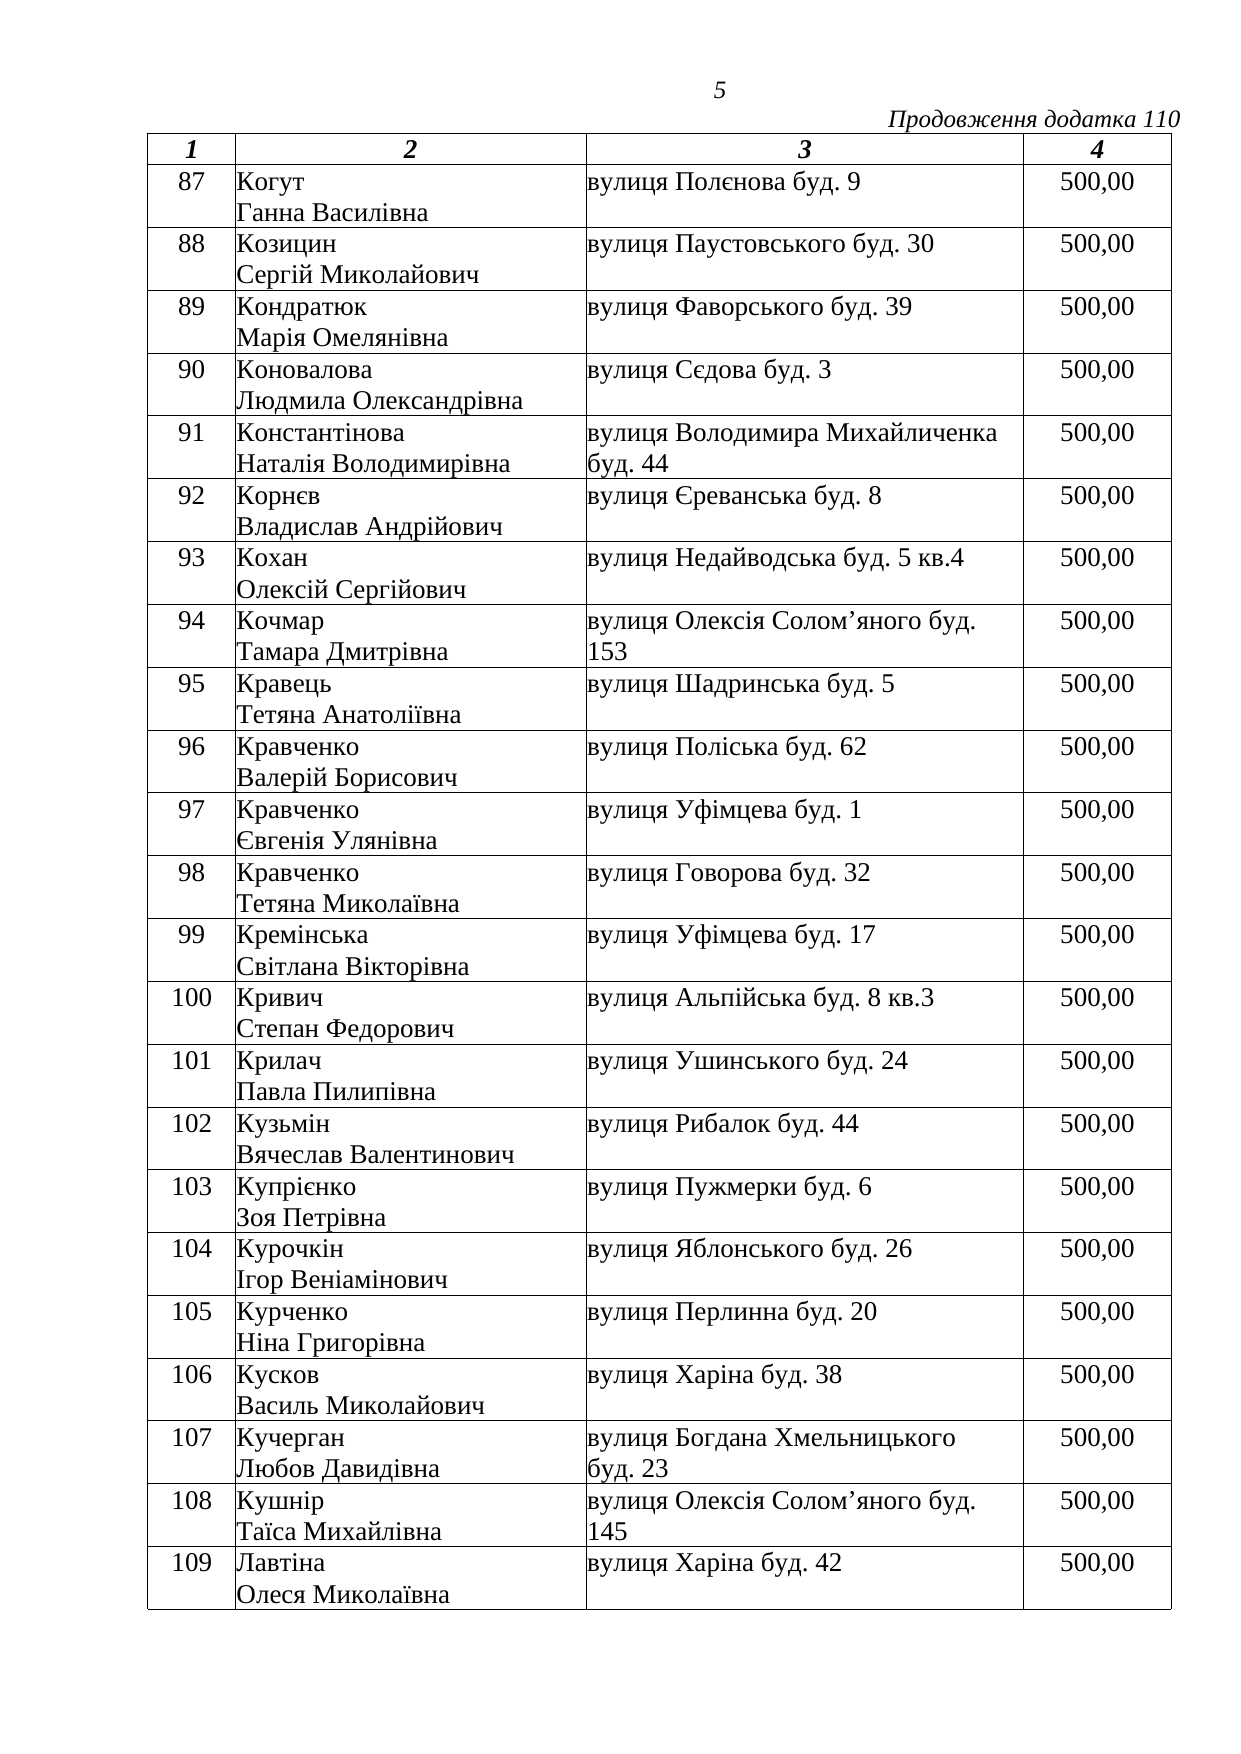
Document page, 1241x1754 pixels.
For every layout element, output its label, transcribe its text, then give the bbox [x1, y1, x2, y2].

table_cell вулиця Уфімцева буд. 17 [587, 919, 1023, 981]
table_header 4 [1024, 134, 1171, 164]
table_cell 500,00 [1024, 1108, 1171, 1169]
table_cell 500,00 [1024, 1359, 1171, 1420]
table_cell Курченко Ніна Григорівна [236, 1296, 586, 1358]
table_cell Кравченко Тетяна Миколаївна [236, 856, 586, 918]
table_cell 94 [148, 605, 235, 667]
table_cell 500,00 [1024, 354, 1171, 415]
table_cell 92 [148, 479, 235, 541]
table_cell 102 [148, 1108, 235, 1169]
table_cell 96 [148, 731, 235, 792]
table_cell 109 [148, 1547, 235, 1609]
table_cell вулиця Паустовського буд. 30 [587, 228, 1023, 290]
table_header 3 [587, 134, 1023, 164]
table_cell 100 [148, 982, 235, 1043]
table_cell Лавтіна Олеся Миколаївна [236, 1547, 586, 1609]
table_cell Кучерган Любов Давидівна [236, 1421, 586, 1483]
table_cell Коновалова Людмила Олександрівна [236, 354, 586, 415]
table_cell вулиця Недайводська буд. 5 кв.4 [587, 542, 1023, 604]
table_cell вулиця Альпійська буд. 8 кв.3 [587, 982, 1023, 1043]
table_cell 87 [148, 165, 235, 227]
table_cell 500,00 [1024, 1233, 1171, 1295]
table_cell Кремінська Світлана Вікторівна [236, 919, 586, 981]
table_cell Крилач Павла Пилипівна [236, 1045, 586, 1106]
table_cell Кравченко Євгенія Улянівна [236, 793, 586, 855]
table_cell 95 [148, 668, 235, 729]
table_cell 107 [148, 1421, 235, 1483]
table_cell 500,00 [1024, 228, 1171, 290]
table_cell вулиця Олексія Солом’яного буд. 153 [587, 605, 1023, 667]
table_cell 500,00 [1024, 165, 1171, 227]
table_cell 500,00 [1024, 982, 1171, 1043]
table_cell 101 [148, 1045, 235, 1106]
table_cell 500,00 [1024, 1421, 1171, 1483]
table_cell Кушнір Таїса Михайлівна [236, 1484, 586, 1546]
table_cell вулиця Яблонського буд. 26 [587, 1233, 1023, 1295]
table_cell вулиця Полєнова буд. 9 [587, 165, 1023, 227]
table_cell 97 [148, 793, 235, 855]
table_cell 500,00 [1024, 1045, 1171, 1106]
table_cell 108 [148, 1484, 235, 1546]
table_header 1 [148, 134, 235, 164]
table_cell 106 [148, 1359, 235, 1420]
table_cell вулиця Богдана Хмельницького буд. 23 [587, 1421, 1023, 1483]
table_cell 500,00 [1024, 731, 1171, 792]
table_cell вулиця Перлинна буд. 20 [587, 1296, 1023, 1358]
table_cell Кравченко Валерій Борисович [236, 731, 586, 792]
table_cell Козицин Сергій Миколайович [236, 228, 586, 290]
table_cell 500,00 [1024, 416, 1171, 478]
table_cell 500,00 [1024, 793, 1171, 855]
table_cell 500,00 [1024, 479, 1171, 541]
table_cell 500,00 [1024, 1484, 1171, 1546]
table_cell 89 [148, 291, 235, 353]
table_cell вулиця Ушинського буд. 24 [587, 1045, 1023, 1106]
table_cell 500,00 [1024, 291, 1171, 353]
table_cell 500,00 [1024, 1170, 1171, 1232]
table_cell 104 [148, 1233, 235, 1295]
table_cell вулиця Поліська буд. 62 [587, 731, 1023, 792]
table_cell Константінова Наталія Володимирівна [236, 416, 586, 478]
table_cell вулиця Сєдова буд. 3 [587, 354, 1023, 415]
table_cell 103 [148, 1170, 235, 1232]
table_cell вулиця Олексія Солом’яного буд. 145 [587, 1484, 1023, 1546]
table_cell вулиця Уфімцева буд. 1 [587, 793, 1023, 855]
table_cell вулиця Фаворського буд. 39 [587, 291, 1023, 353]
table_cell Корнєв Владислав Андрійович [236, 479, 586, 541]
table_cell Кохан Олексій Сергійович [236, 542, 586, 604]
table_cell 90 [148, 354, 235, 415]
table_cell 500,00 [1024, 919, 1171, 981]
table_cell Кондратюк Марія Омелянівна [236, 291, 586, 353]
table_cell 105 [148, 1296, 235, 1358]
table_cell 98 [148, 856, 235, 918]
table_cell вулиця Пужмерки буд. 6 [587, 1170, 1023, 1232]
table_cell вулиця Говорова буд. 32 [587, 856, 1023, 918]
table_header 2 [236, 134, 586, 164]
table_cell 99 [148, 919, 235, 981]
table_cell Кузьмін Вячеслав Валентинович [236, 1108, 586, 1169]
table_cell вулиця Рибалок буд. 44 [587, 1108, 1023, 1169]
table_cell 88 [148, 228, 235, 290]
table_cell Кусков Василь Миколайович [236, 1359, 586, 1420]
table_cell Купрієнко Зоя Петрівна [236, 1170, 586, 1232]
table_cell 91 [148, 416, 235, 478]
table_cell 500,00 [1024, 1296, 1171, 1358]
table_cell 500,00 [1024, 1547, 1171, 1609]
table_cell 500,00 [1024, 668, 1171, 729]
table_cell Когут Ганна Василівна [236, 165, 586, 227]
table_cell вулиця Шадринська буд. 5 [587, 668, 1023, 729]
table_cell 500,00 [1024, 856, 1171, 918]
table_cell 500,00 [1024, 605, 1171, 667]
table_cell вулиця Володимира Михайличенка буд. 44 [587, 416, 1023, 478]
table_cell Курочкін Ігор Веніамінович [236, 1233, 586, 1295]
table_cell Кочмар Тамара Дмитрівна [236, 605, 586, 667]
table_cell Кривич Степан Федорович [236, 982, 586, 1043]
table_cell 93 [148, 542, 235, 604]
table_cell вулиця Єреванська буд. 8 [587, 479, 1023, 541]
table_cell вулиця Харіна буд. 38 [587, 1359, 1023, 1420]
table_cell Кравець Тетяна Анатоліївна [236, 668, 586, 729]
table_cell вулиця Харіна буд. 42 [587, 1547, 1023, 1609]
table_cell 500,00 [1024, 542, 1171, 604]
